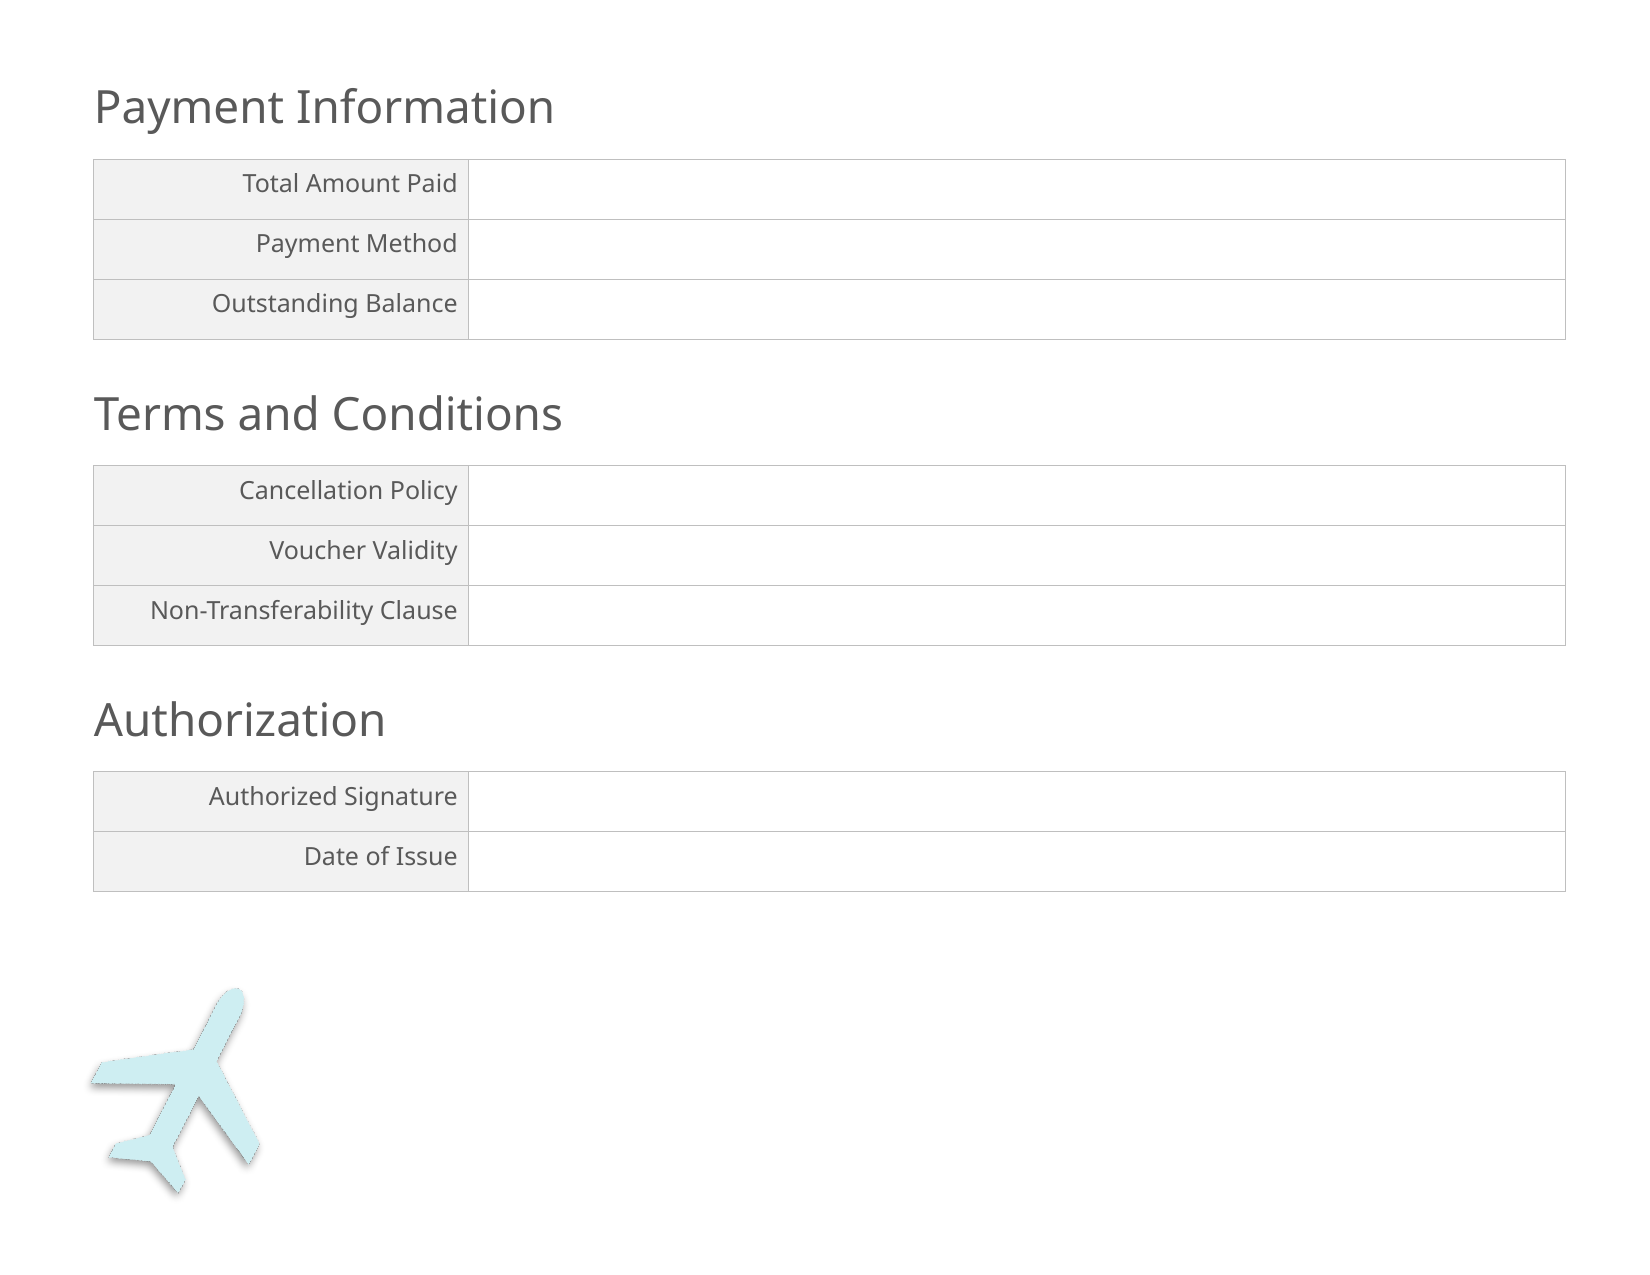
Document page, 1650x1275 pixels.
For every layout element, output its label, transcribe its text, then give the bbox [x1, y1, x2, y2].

table_header [469, 160, 1565, 219]
text Payment Information [94, 75, 1575, 137]
table_cell [469, 280, 1565, 339]
table_header Cancellation Policy [94, 466, 468, 525]
table_cell [469, 832, 1565, 891]
table_cell Outstanding Balance [94, 280, 468, 339]
picture [23, 913, 359, 1251]
table_cell [469, 220, 1565, 279]
table_cell [469, 526, 1565, 585]
table_header [469, 772, 1565, 831]
table_cell Date of Issue [94, 832, 468, 891]
table_cell Voucher Validity [94, 526, 468, 585]
table_cell Payment Method [94, 220, 468, 279]
text Terms and Conditions [94, 381, 1575, 443]
table_cell Non-Transferability Clause [94, 586, 468, 645]
table_header Authorized Signature [94, 772, 468, 831]
table_header Total Amount Paid [94, 160, 468, 219]
table_header [469, 466, 1565, 525]
text Authorization [94, 687, 1575, 750]
table_cell [469, 586, 1565, 645]
